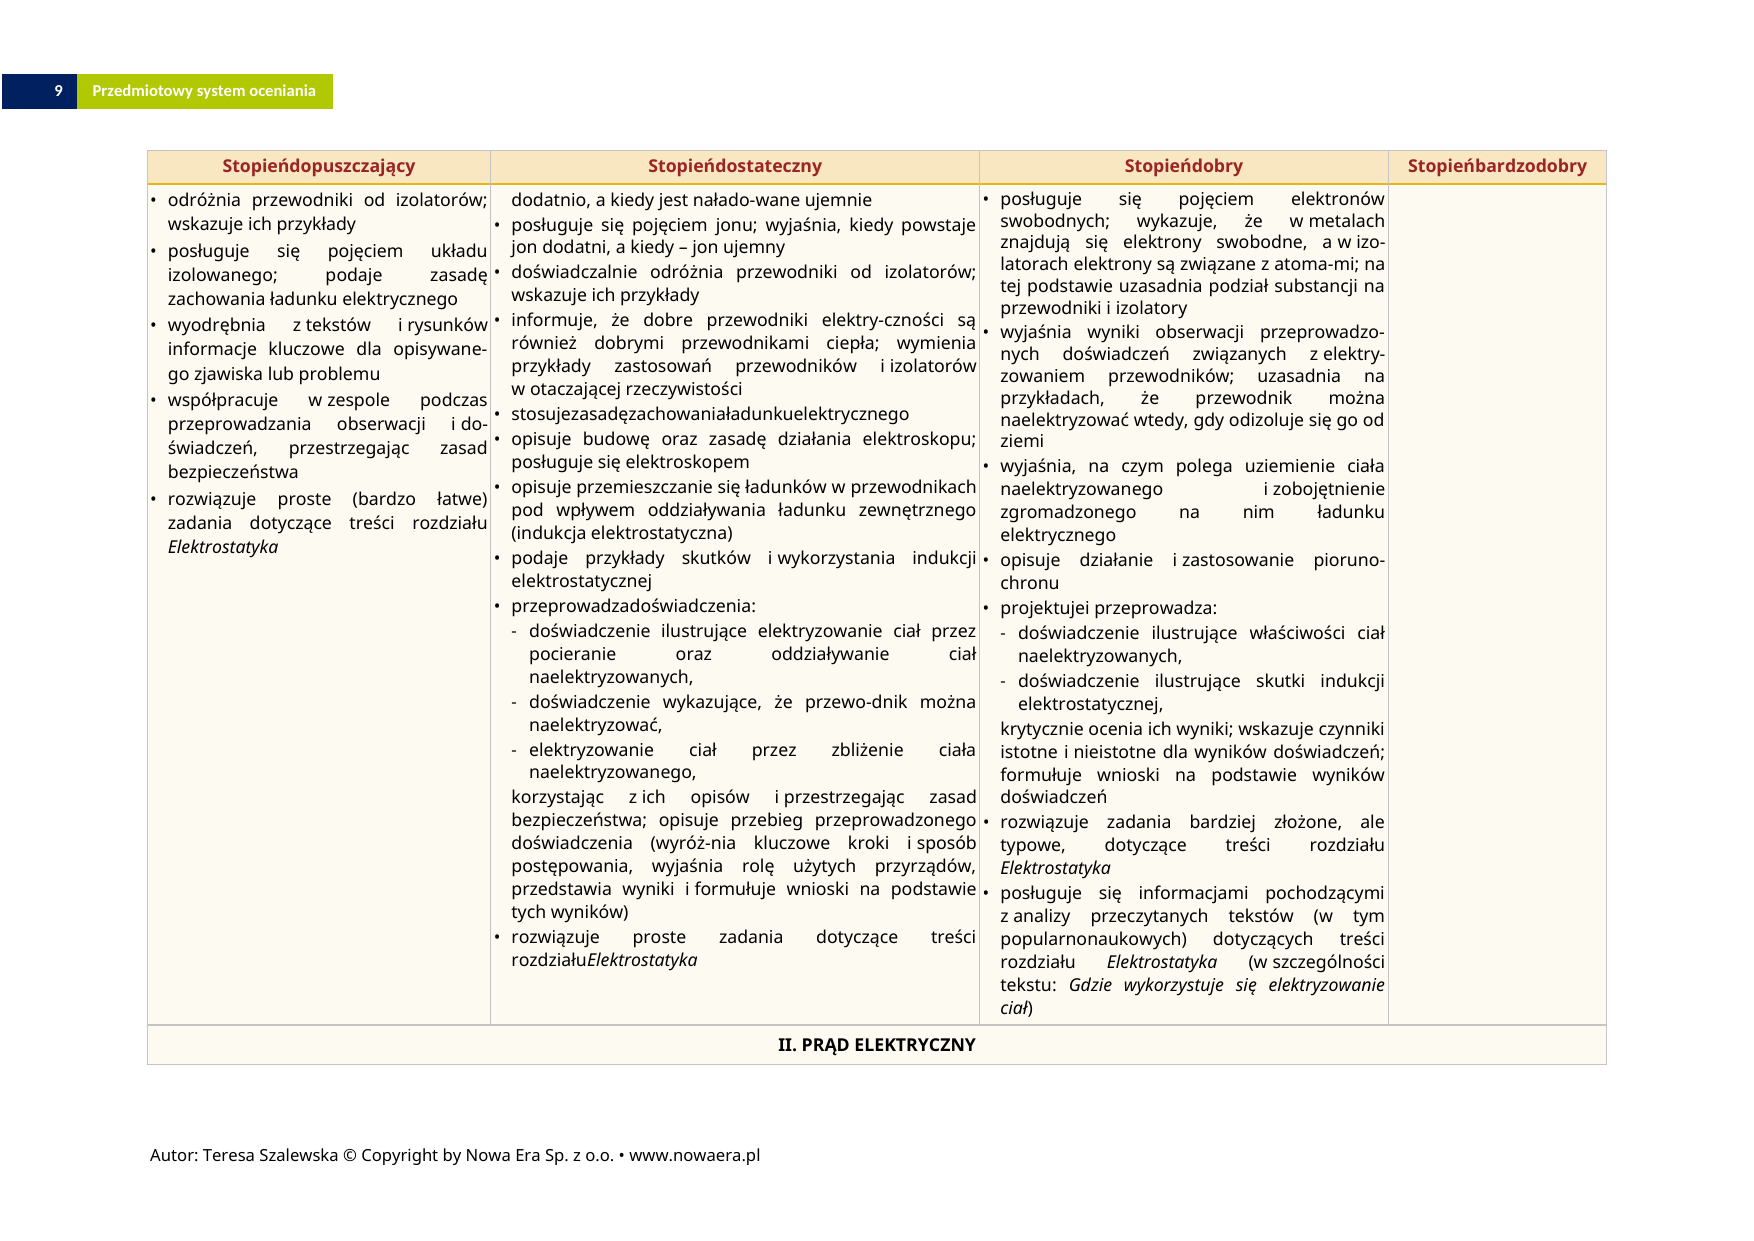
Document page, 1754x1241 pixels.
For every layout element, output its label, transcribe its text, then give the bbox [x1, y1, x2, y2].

table_header Stopieńdostateczny [491, 151, 979, 183]
table_header Stopieńdopuszczający [148, 151, 490, 183]
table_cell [491, 185, 979, 1024]
table_header Stopieńdobry [980, 151, 1388, 183]
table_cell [1389, 185, 1606, 1024]
table_header Stopieńbardzodobry [1389, 151, 1606, 183]
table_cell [980, 185, 1388, 1024]
table_cell II. PRĄD ELEKTRYCZNY [148, 1026, 1606, 1064]
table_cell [148, 185, 490, 1024]
